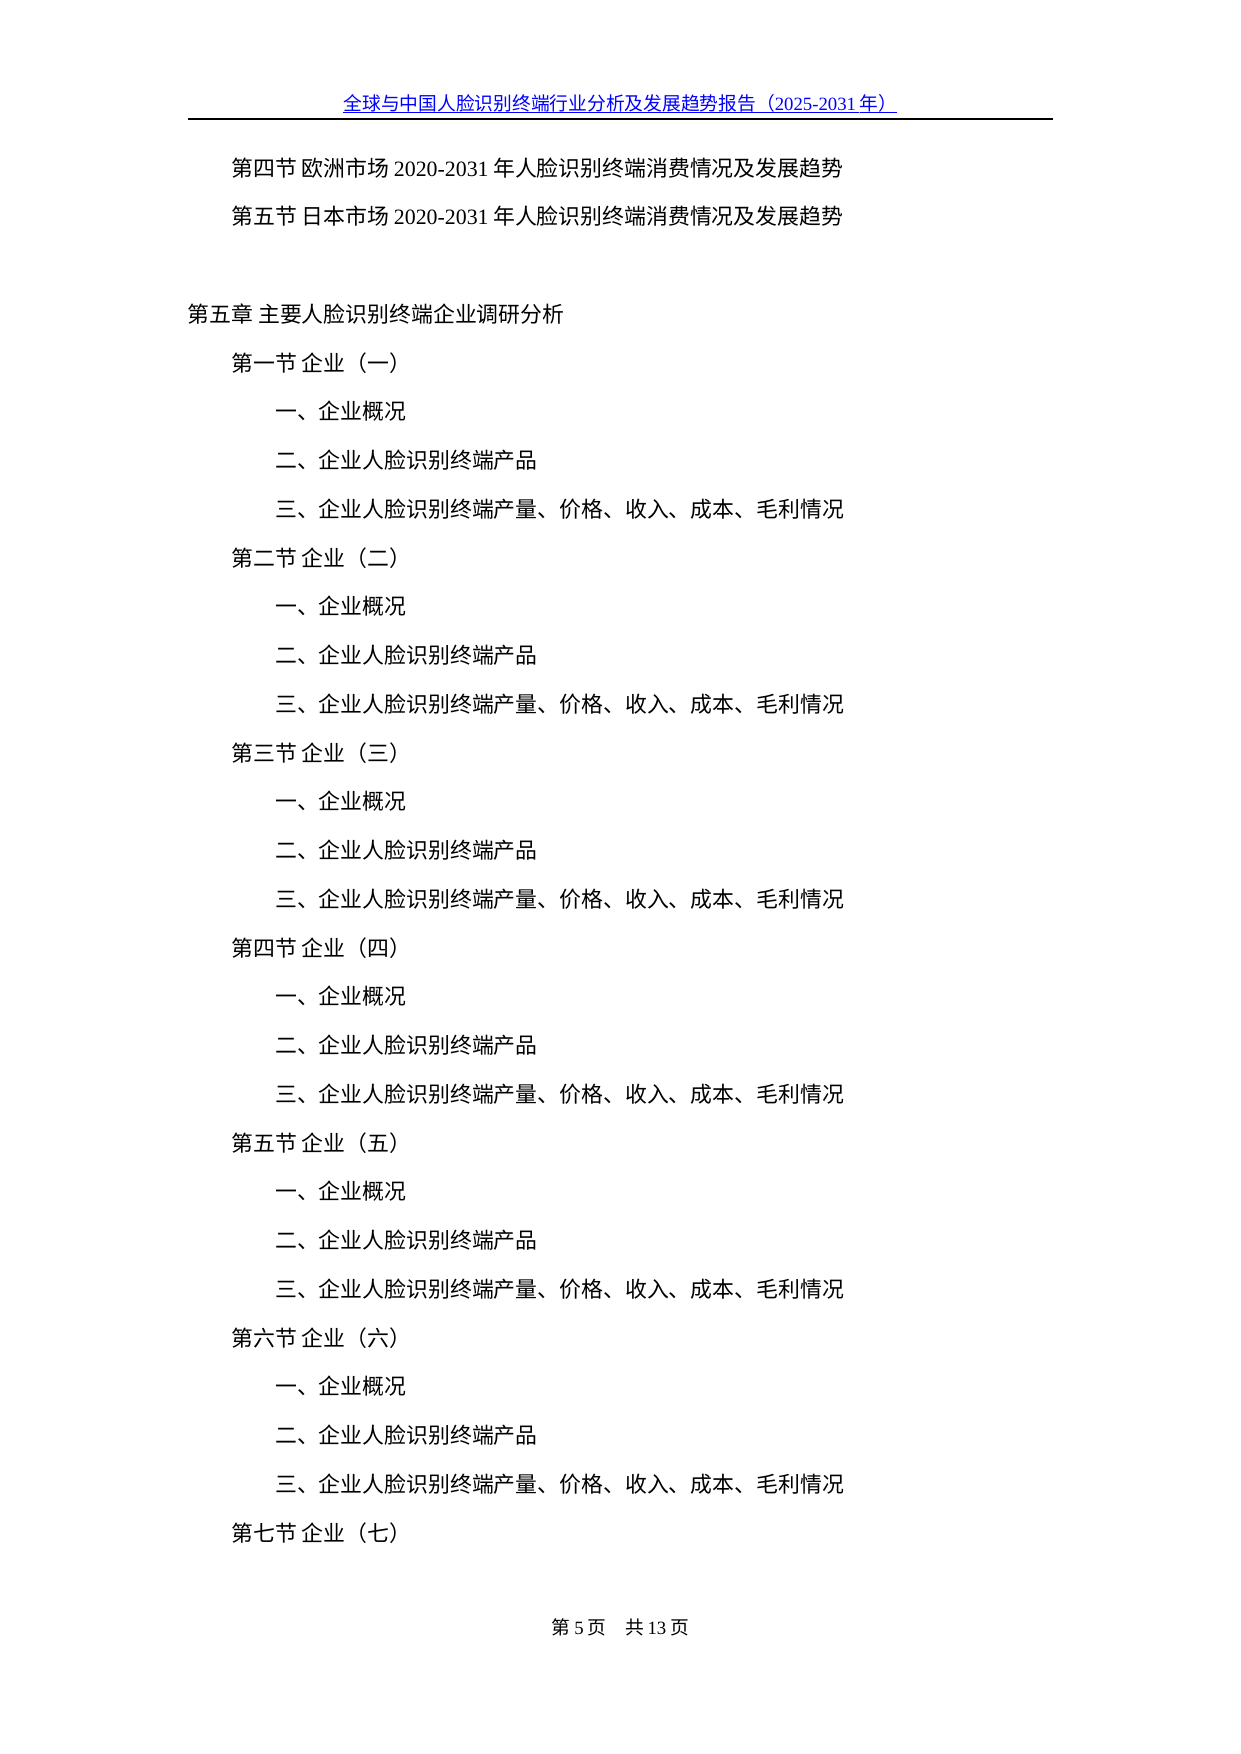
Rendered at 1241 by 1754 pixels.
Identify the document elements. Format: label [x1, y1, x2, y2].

text [187, 150, 1053, 1548]
